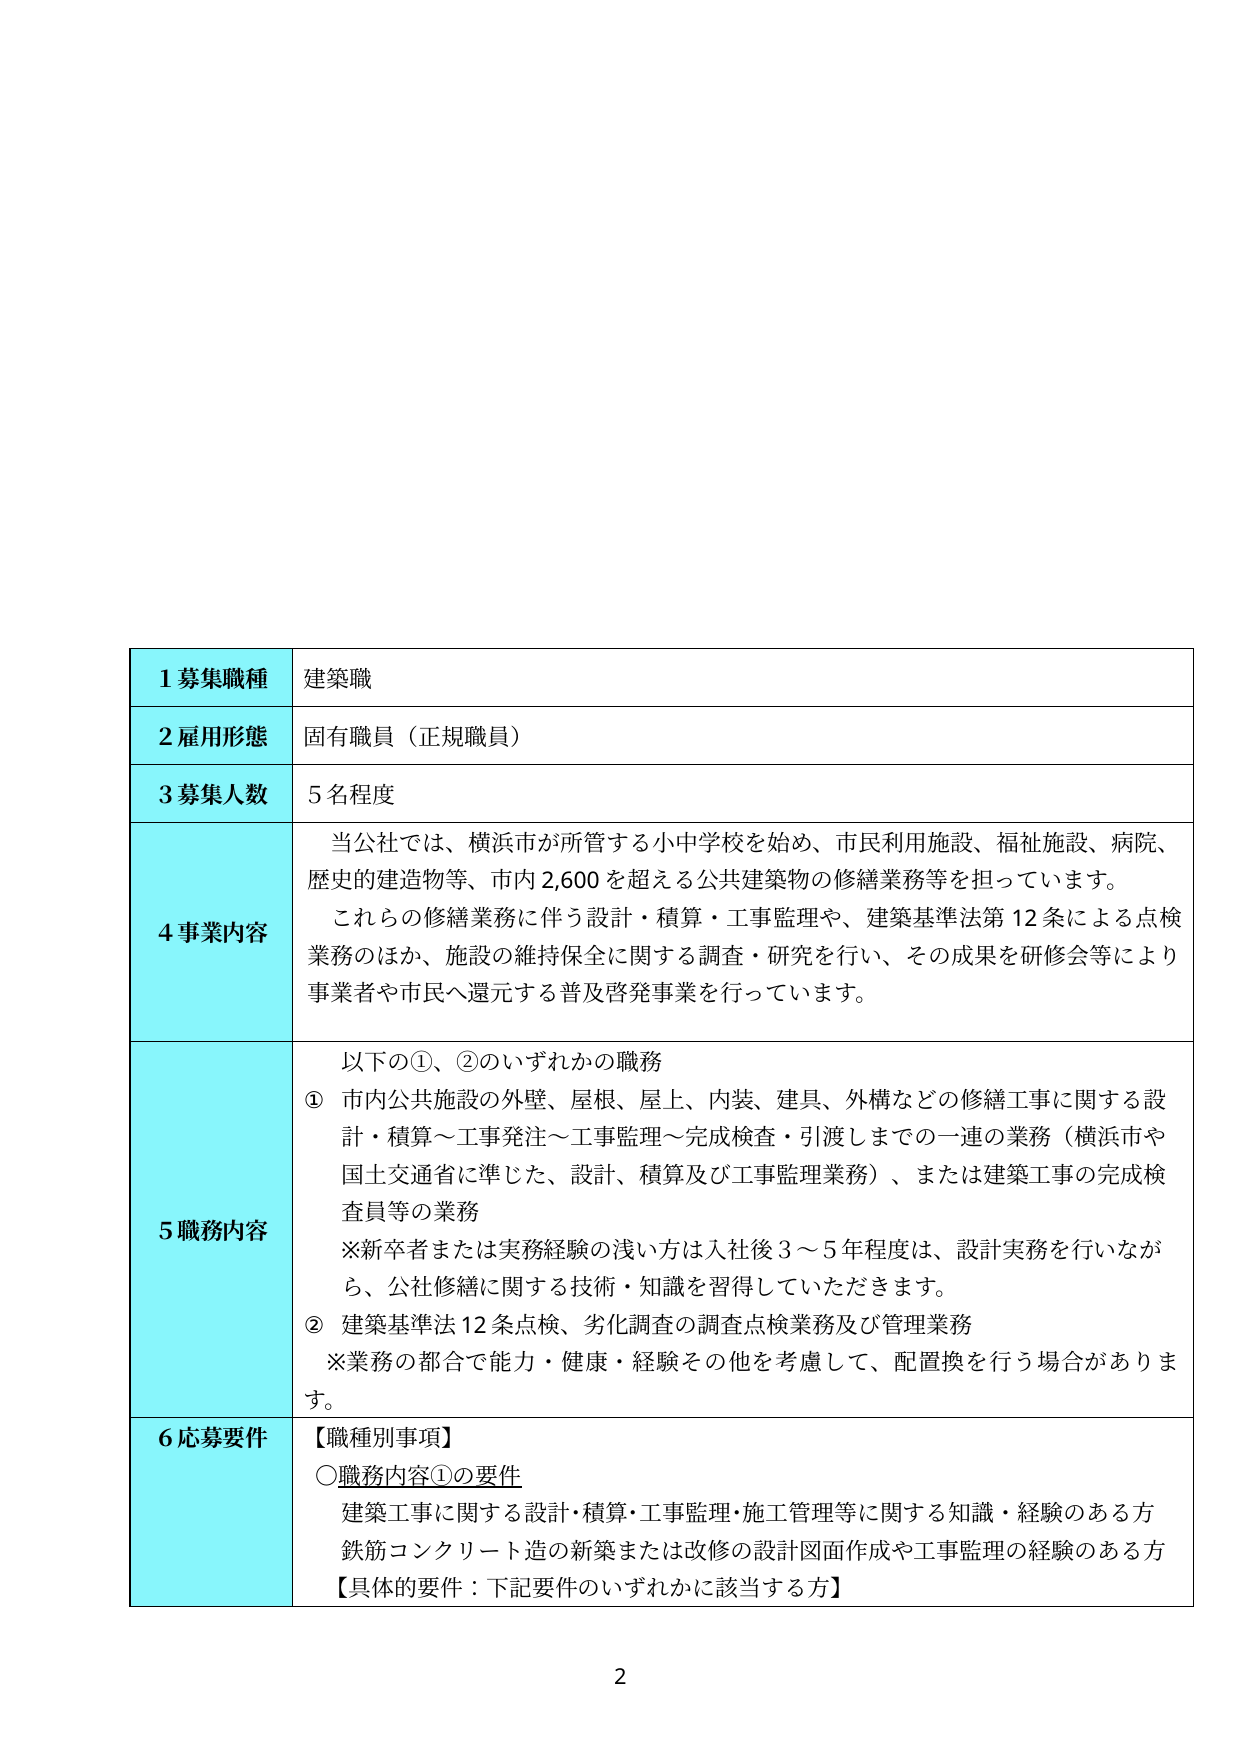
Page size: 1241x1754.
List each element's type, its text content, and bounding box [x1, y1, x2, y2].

table_cell ３募集人数 [131, 765, 292, 822]
table_cell ５職務内容 [131, 1042, 292, 1417]
table_cell ６応募要件 [131, 1418, 292, 1606]
table_header １募集職種 [131, 649, 292, 706]
table_cell 以下の①、②のいずれかの職務 市内公共施設の外壁、屋根、屋上、内装、建具、外構などの修繕工事に関する設計・積算～工事発注～工事監理～完成検査・引渡しまでの一連の業務（横浜市や国土交通省に準じた、設計、積算及び工事監理業務）、または建築工事の完成検査員等の業務 ※新卒者または実務経験の浅い方は入社後３～５年程度は、設計実務を行いながら、公社修繕に関する技術・知識を習得していただきます。 建築基準法12条点検、劣化調査の調査点検業務及び管理業務 ※業務の都合で能力・健康・経験その他を考慮して、配置換を行う場合があります。 [293, 1042, 1193, 1417]
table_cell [293, 1418, 1193, 1606]
table_cell ５名程度 [293, 765, 1193, 822]
table_cell 固有職員（正規職員） [293, 707, 1193, 764]
table_cell ４事業内容 [131, 823, 292, 1041]
table_header 建築職 [293, 649, 1193, 706]
table_cell ２雇用形態 [131, 707, 292, 764]
table_cell 当公社では、横浜市が所管する小中学校を始め、市民利用施設、福祉施設、病院、歴史的建造物等、市内2,600を超える公共建築物の修繕業務等を担っています。 これらの修繕業務に伴う設計・積算・工事監理や、建築基準法第12条による点検業務のほか、施設の維持保全に関する調査・研究を行い、その成果を研修会等により事業者や市民へ還元する普及啓発事業を行っています。 [293, 823, 1193, 1041]
